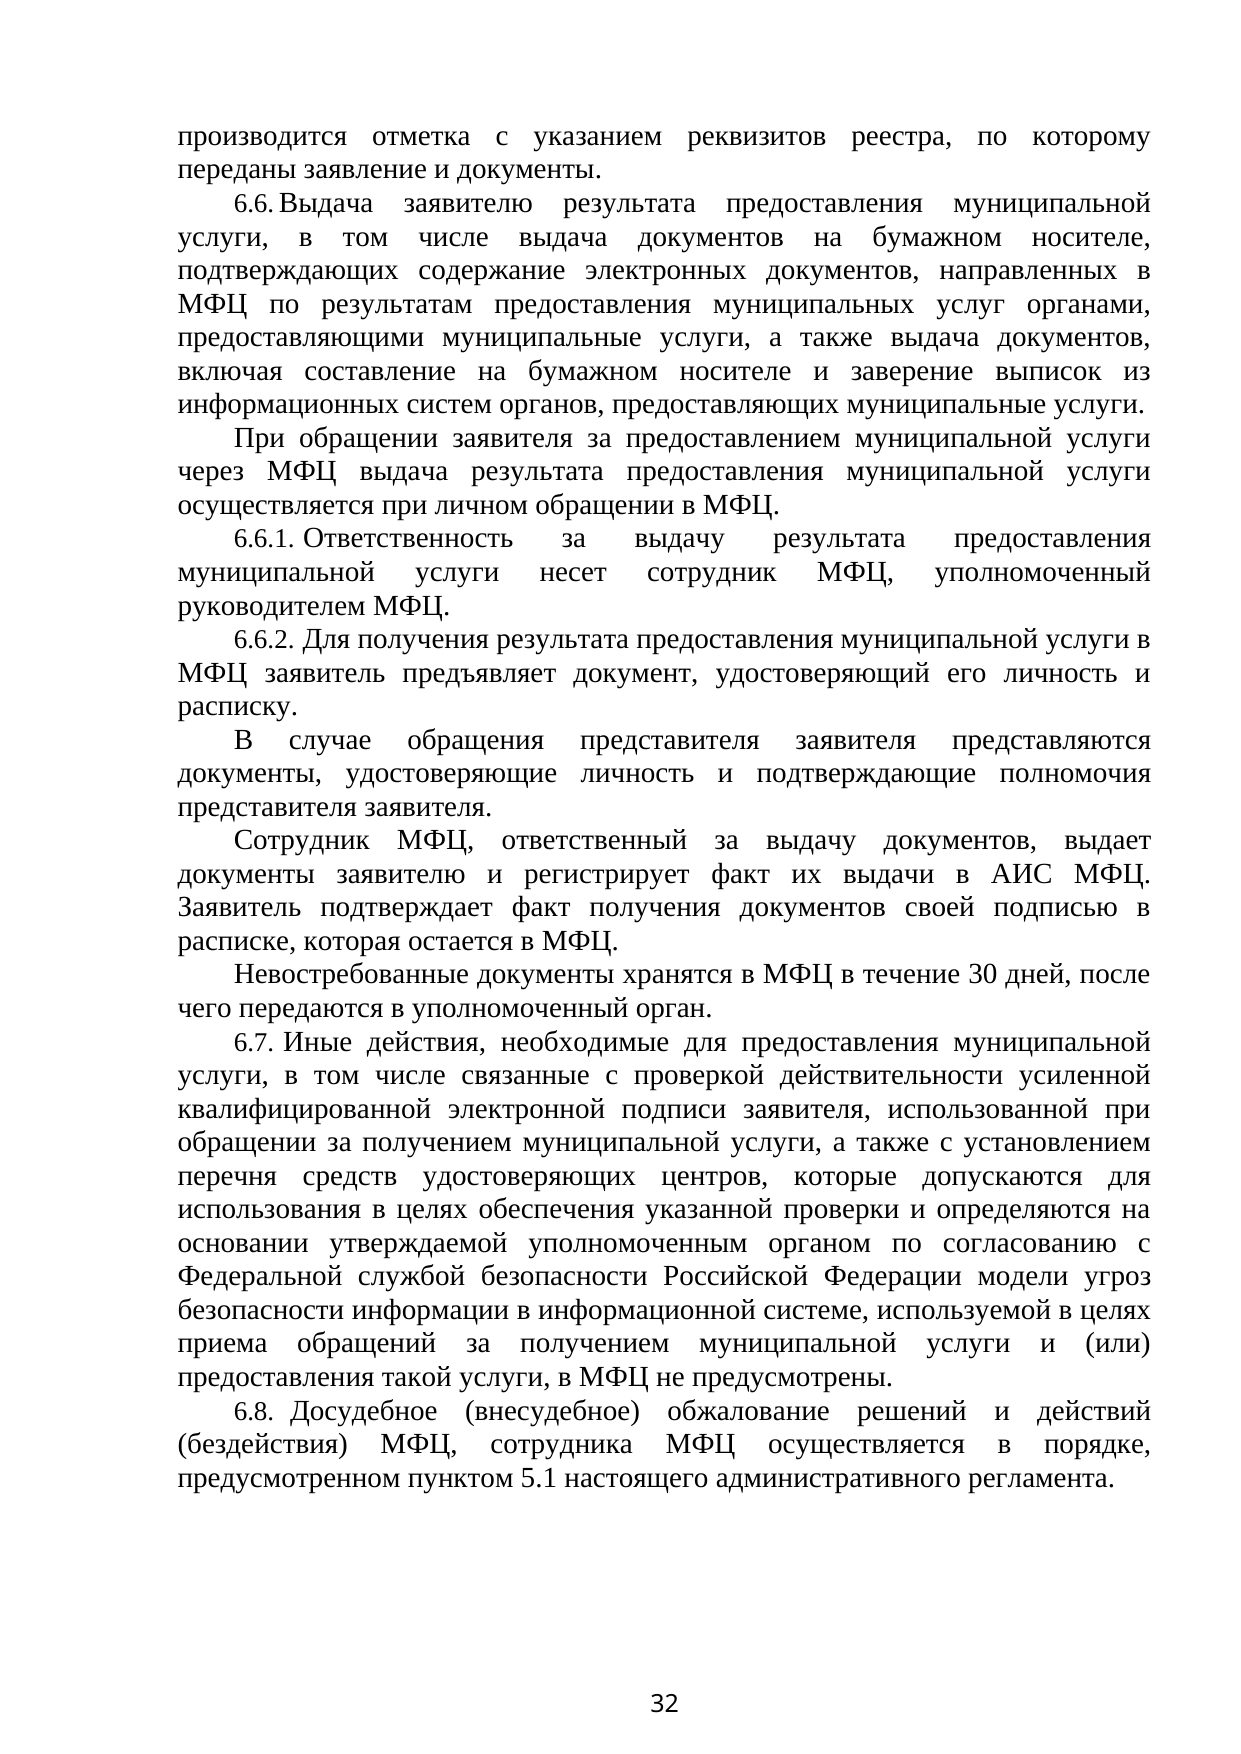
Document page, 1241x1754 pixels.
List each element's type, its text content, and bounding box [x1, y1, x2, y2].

text В случае обращения представителя заявителя представляются документы, удостоверяющие личность и подтверждающие полномочия представителя заявителя. [177, 722, 1152, 822]
list Выдача заявителю результата предоставления муниципальной услуги, в том числе выдача документов на бумажном носителе, подтверждающих содержание электронных документов, направленных в МФЦ по результатам предоставления муниципальных услуг органами, предоставляющими муниципальные услуги, а также выдача документов, включая составление на бумажном носителе и заверение выписок из информационных систем органов, предоставляющих муниципальные услуги. [177, 185, 1152, 420]
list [177, 118, 1152, 185]
text Невостребованные документы хранятся в МФЦ в течение 30 дней, после чего передаются в уполномоченный орган. [177, 957, 1152, 1024]
list Для получения результата предоставления муниципальной услуги в МФЦ заявитель предъявляет документ, удостоверяющий его личность и расписку. [177, 621, 1152, 722]
text Сотрудник МФЦ, ответственный за выдачу документов, выдает документы заявителю и регистрирует факт их выдачи в АИС МФЦ. Заявитель подтверждает факт получения документов своей подписью в расписке, которая остается в МФЦ. [177, 822, 1152, 957]
text При обращении заявителя за предоставлением муниципальной услуги через МФЦ выдача результата предоставления муниципальной услуги осуществляется при личном обращении в МФЦ. [177, 420, 1152, 521]
list Иные действия, необходимые для предоставления муниципальной услуги, в том числе связанные с проверкой действительности усиленной квалифицированной электронной подписи заявителя, использованной при обращении за получением муниципальной услуги, а также с установлением перечня средств удостоверяющих центров, которые допускаются для использования в целях обеспечения указанной проверки и определяются на основании утверждаемой уполномоченным органом по согласованию с Федеральной службой безопасности Российской Федерации модели угроз безопасности информации в информационной системе, используемой в целях приема обращений за получением муниципальной услуги и (или) предоставления такой услуги, в МФЦ не предусмотрены. [177, 1024, 1152, 1393]
list Досудебное (внесудебное) обжалование решений и действий (бездействия) МФЦ, сотрудника МФЦ осуществляется в порядке, предусмотренном пунктом 5.1 настоящего административного регламента. [177, 1393, 1152, 1493]
list Ответственность за выдачу результата предоставления муниципальной услуги несет сотрудник МФЦ, уполномоченный руководителем МФЦ. [177, 521, 1152, 621]
